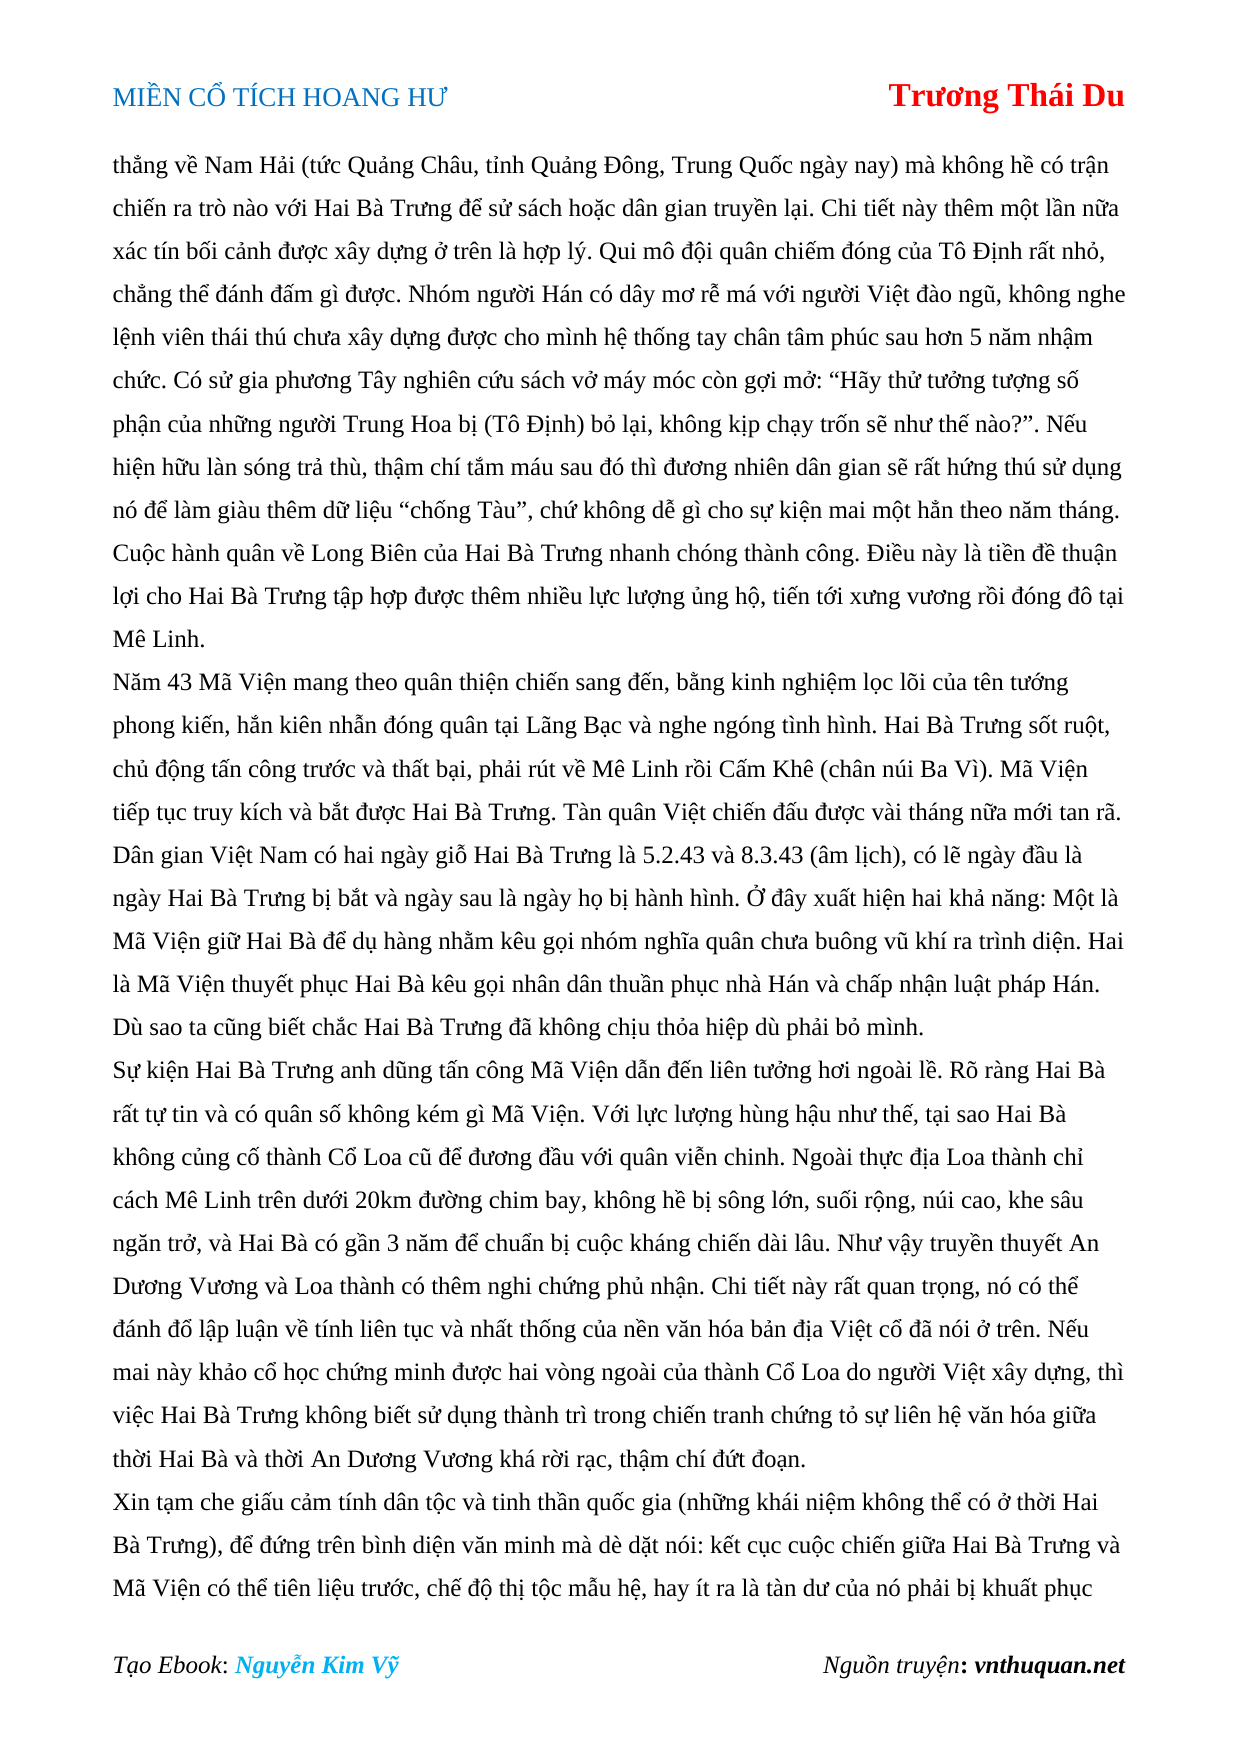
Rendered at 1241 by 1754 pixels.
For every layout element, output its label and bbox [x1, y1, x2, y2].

text [112, 150, 1128, 1602]
